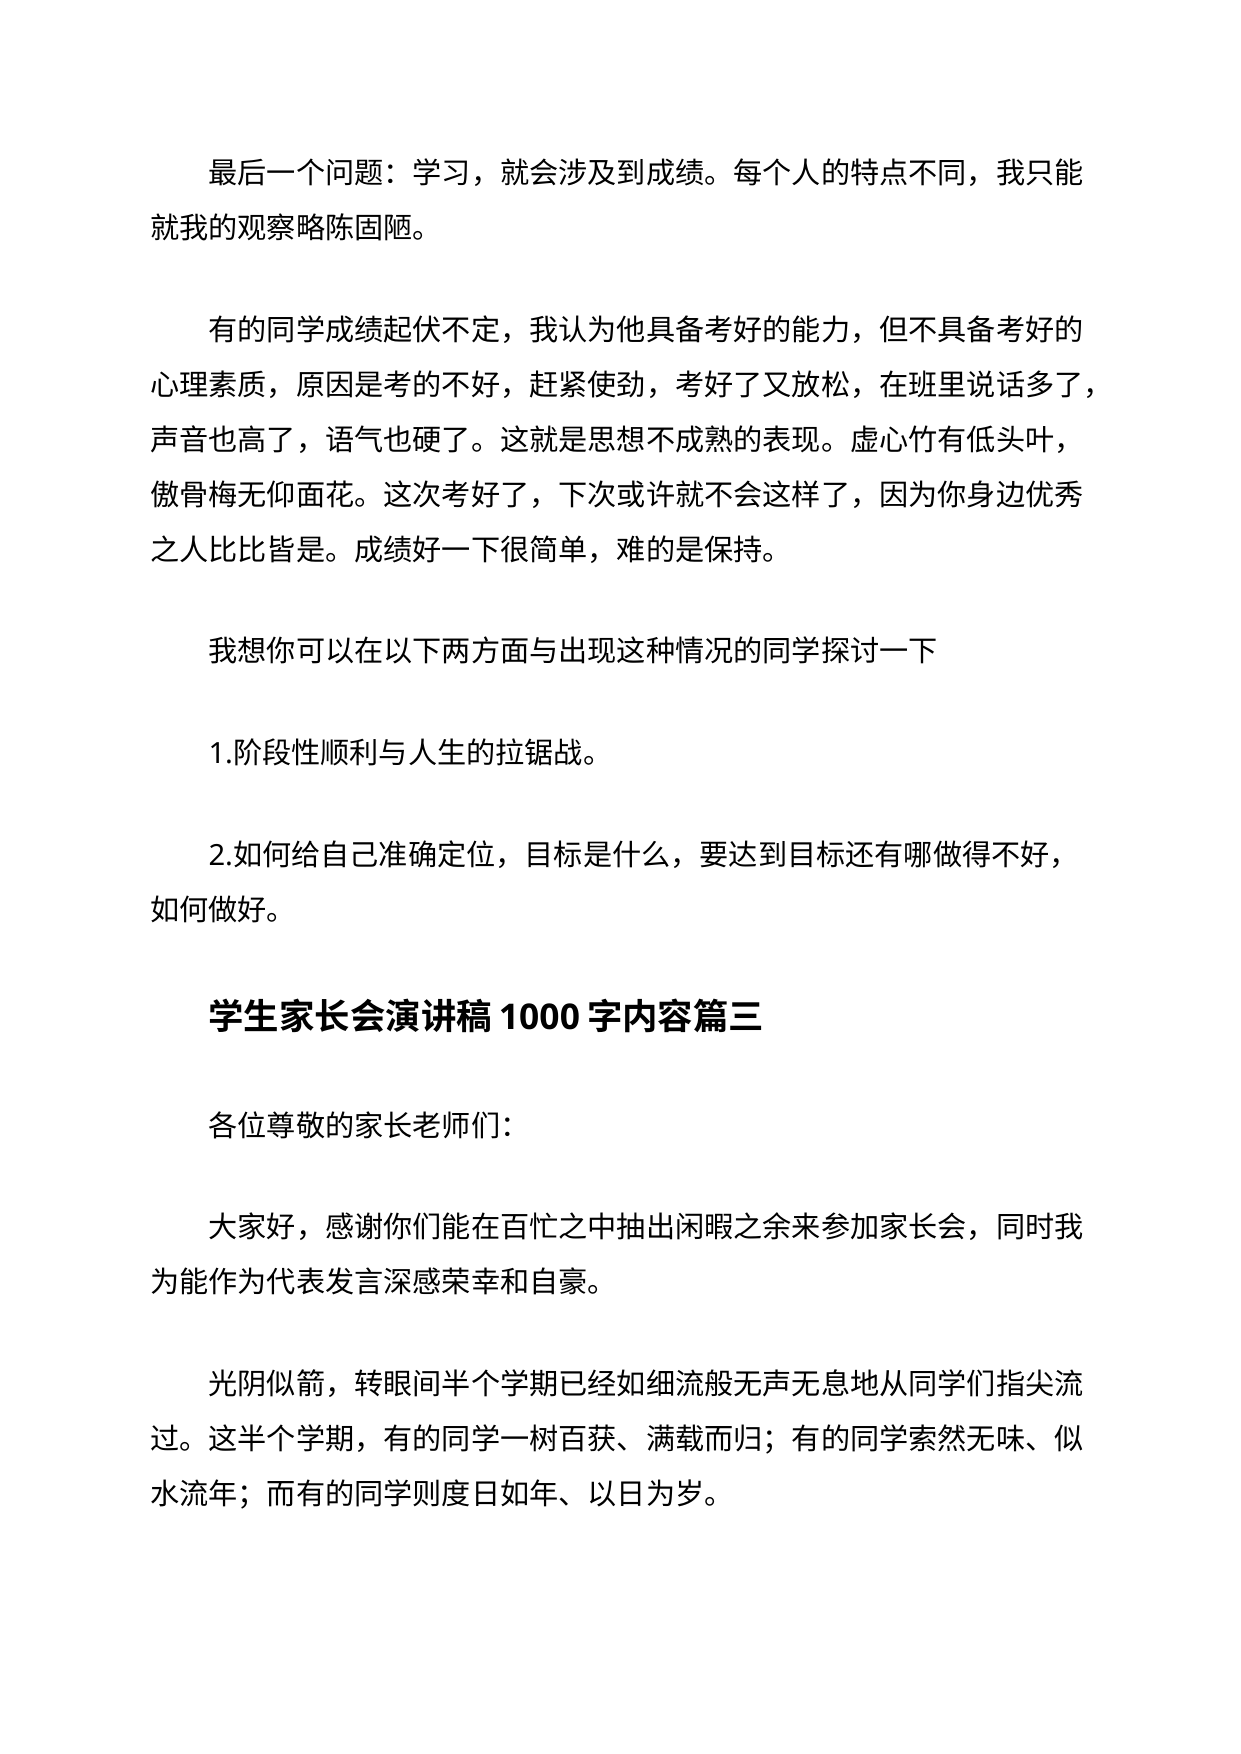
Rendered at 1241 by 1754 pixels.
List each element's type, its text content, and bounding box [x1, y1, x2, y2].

text 学生家长会演讲稿1000字内容篇三 [150, 988, 1090, 1040]
text 各位尊敬的家长老师们： [150, 1102, 1090, 1144]
text 2.如何给自己准确定位，目标是什么，要达到目标还有哪做得不好，如何做好。 [150, 832, 1090, 929]
text 大家好，感谢你们能在百忙之中抽出闲暇之余来参加家长会，同时我为能作为代表发言深感荣幸和自豪。 [150, 1204, 1090, 1301]
text 光阴似箭，转眼间半个学期已经如细流般无声无息地从同学们指尖流过。这半个学期，有的同学一树百获、满载而归；有的同学索然无味、似水流年；而有的同学则度日如年、以日为岁。 [150, 1361, 1090, 1513]
text 我想你可以在以下两方面与出现这种情况的同学探讨一下 [150, 628, 1090, 670]
text 有的同学成绩起伏不定，我认为他具备考好的能力，但不具备考好的心理素质，原因是考的不好，赶紧使劲，考好了又放松，在班里说话多了，声音也高了，语气也硬了。这就是思想不成熟的表现。虚心竹有低头叶，傲骨梅无仰面花。这次考好了，下次或许就不会这样了，因为你身边优秀之人比比皆是。成绩好一下很简单，难的是保持。 [150, 307, 1090, 568]
text 最后一个问题：学习，就会涉及到成绩。每个人的特点不同，我只能就我的观察略陈固陋。 [150, 150, 1090, 247]
text 1.阶段性顺利与人生的拉锯战。 [150, 730, 1090, 772]
